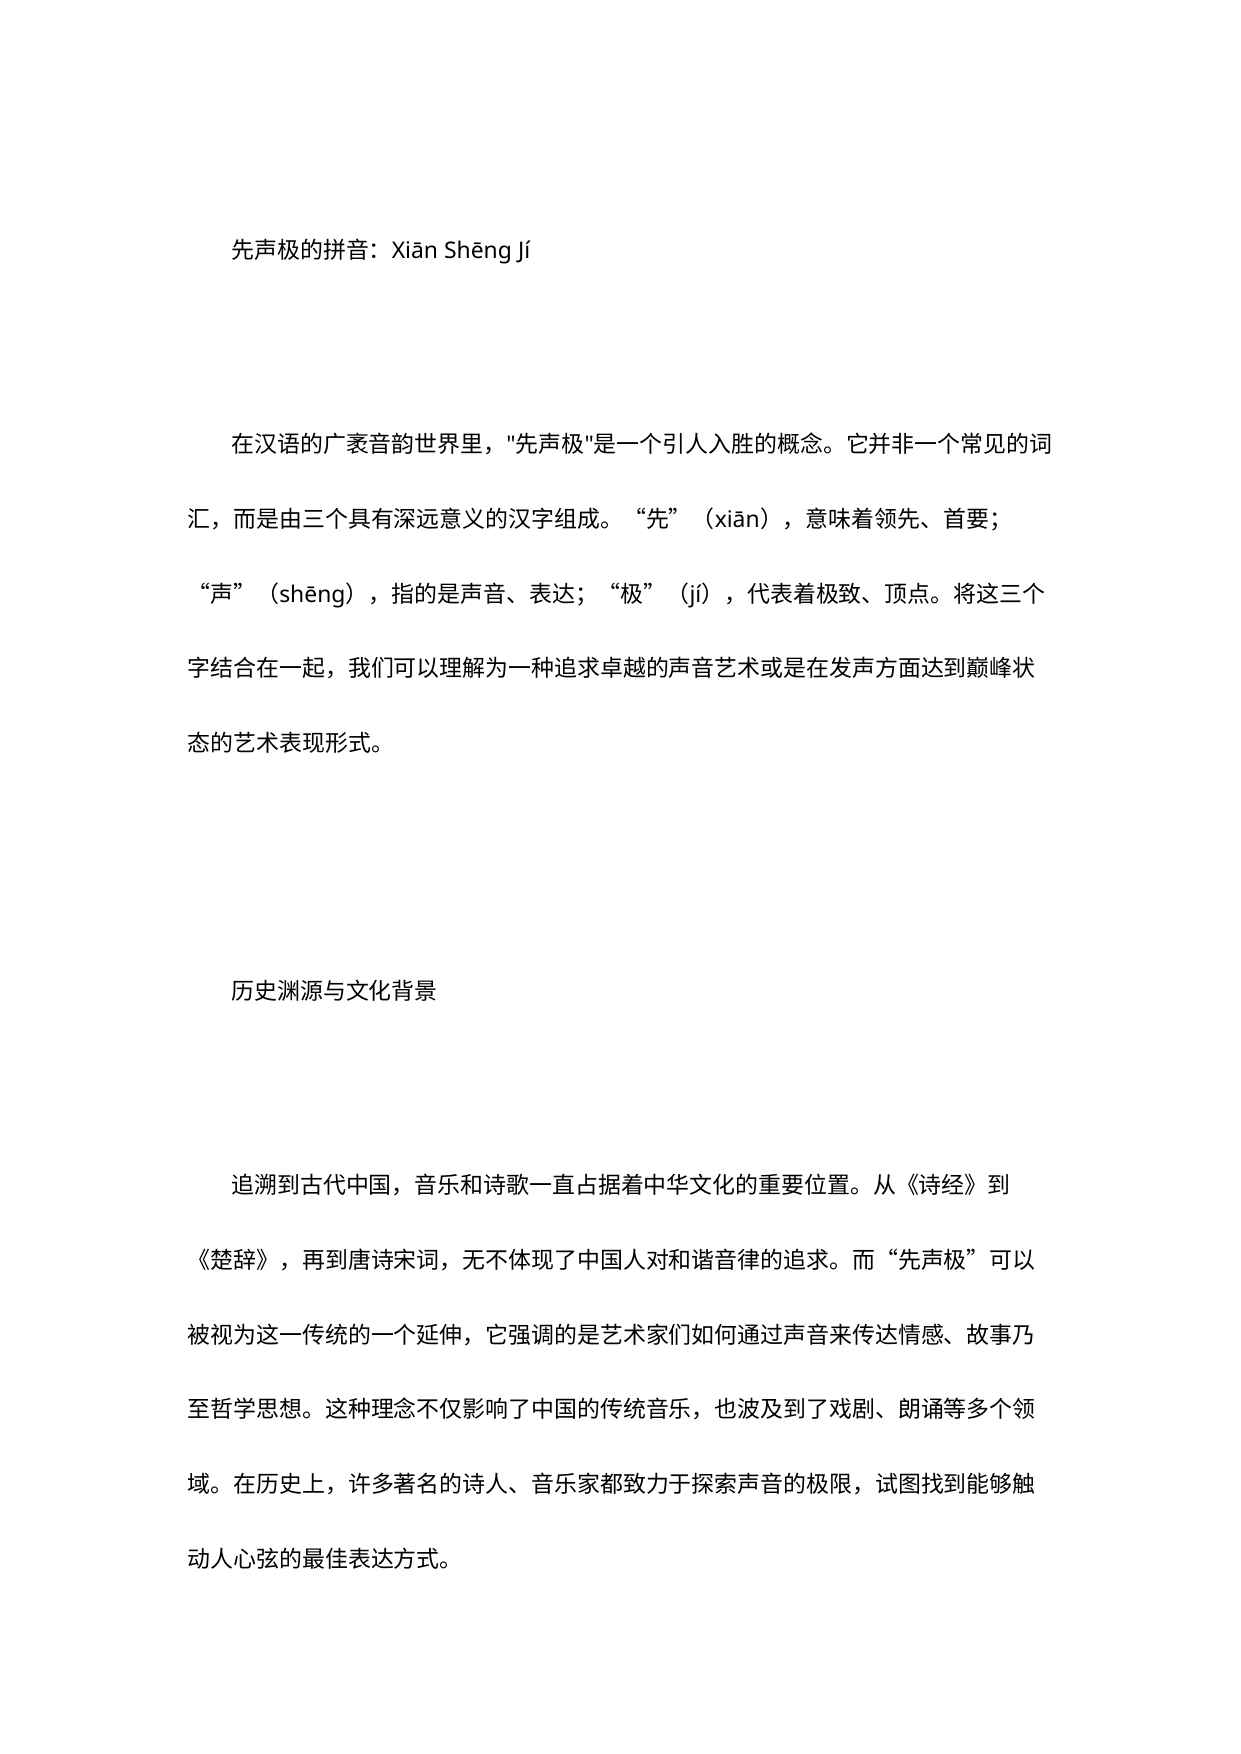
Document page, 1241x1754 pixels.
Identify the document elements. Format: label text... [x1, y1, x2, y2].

text 历史渊源与文化背景 [187, 957, 1053, 1022]
text 追溯到古代中国，音乐和诗歌一直占据着中华文化的重要位置。从《诗经》到《楚辞》，再到唐诗宋词，无不体现了中国人对和谐音律的追求。而“先声极”可以被视为这一传统的一个延伸，它强调的是艺术家们如何通过声音来传达情感、故事乃至哲学思想。这种理念不仅影响了中国的传统音乐，也波及到了戏剧、朗诵等多个领域。在历史上，许多著名的诗人、音乐家都致力于探索声音的极限，试图找到能够触动人心弦的最佳表达方式。 [187, 1151, 1053, 1590]
text 在汉语的广袤音韵世界里，"先声极"是一个引人入胜的概念。它并非一个常见的词汇，而是由三个具有深远意义的汉字组成。“先”（xiān），意味着领先、首要；“声”（shēng），指的是声音、表达；“极”（jí），代表着极致、顶点。将这三个字结合在一起，我们可以理解为一种追求卓越的声音艺术或是在发声方面达到巅峰状态的艺术表现形式。 [187, 410, 1053, 774]
text 先声极的拼音：Xiān Shēng Jí [187, 216, 1053, 281]
